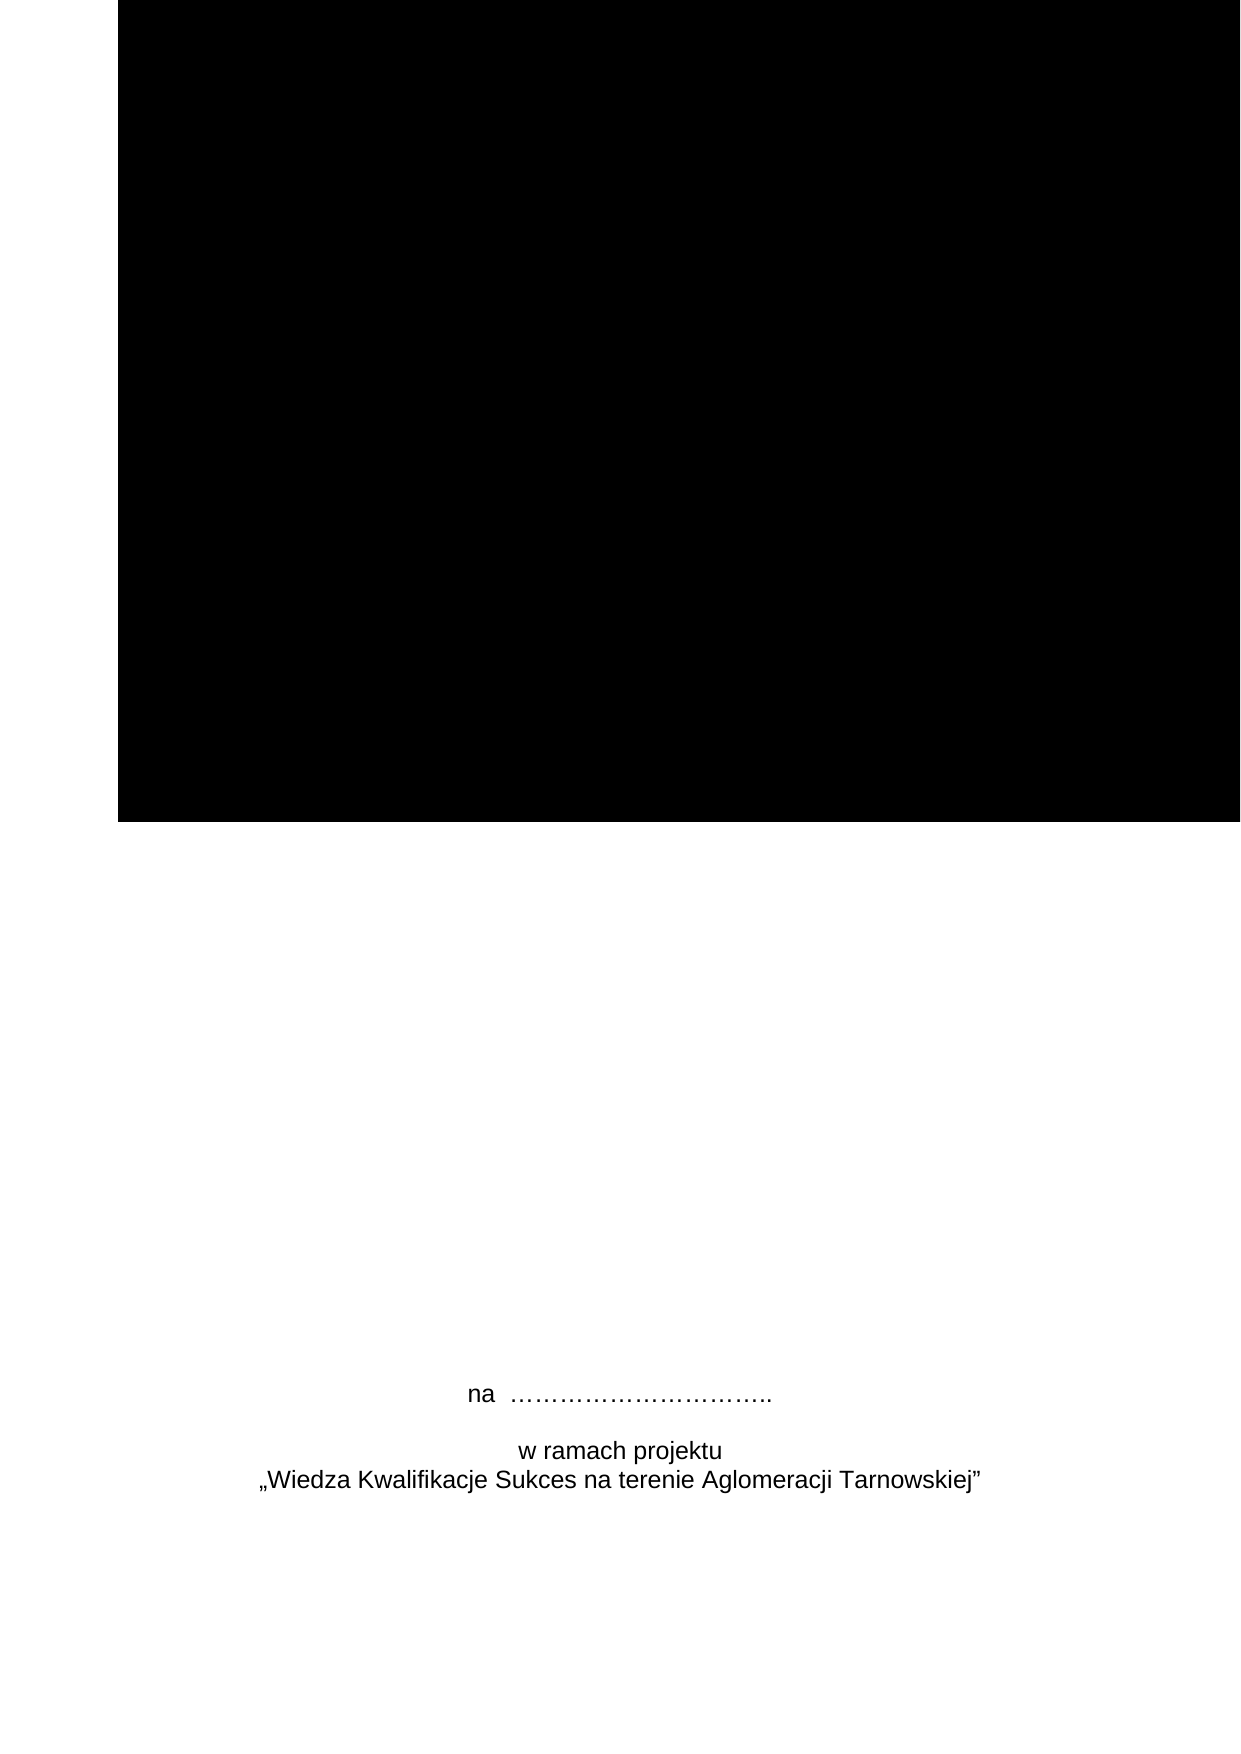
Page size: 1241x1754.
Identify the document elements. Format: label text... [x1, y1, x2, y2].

text „Wiedza Kwalifikacje Sukces na terenie Aglomeracji Tarnowskiej” [118, 1465, 1122, 1494]
text w ramach projektu [118, 1436, 1122, 1465]
text na ………………………….. [118, 1379, 1122, 1407]
picture [118, 0, 1241, 984]
